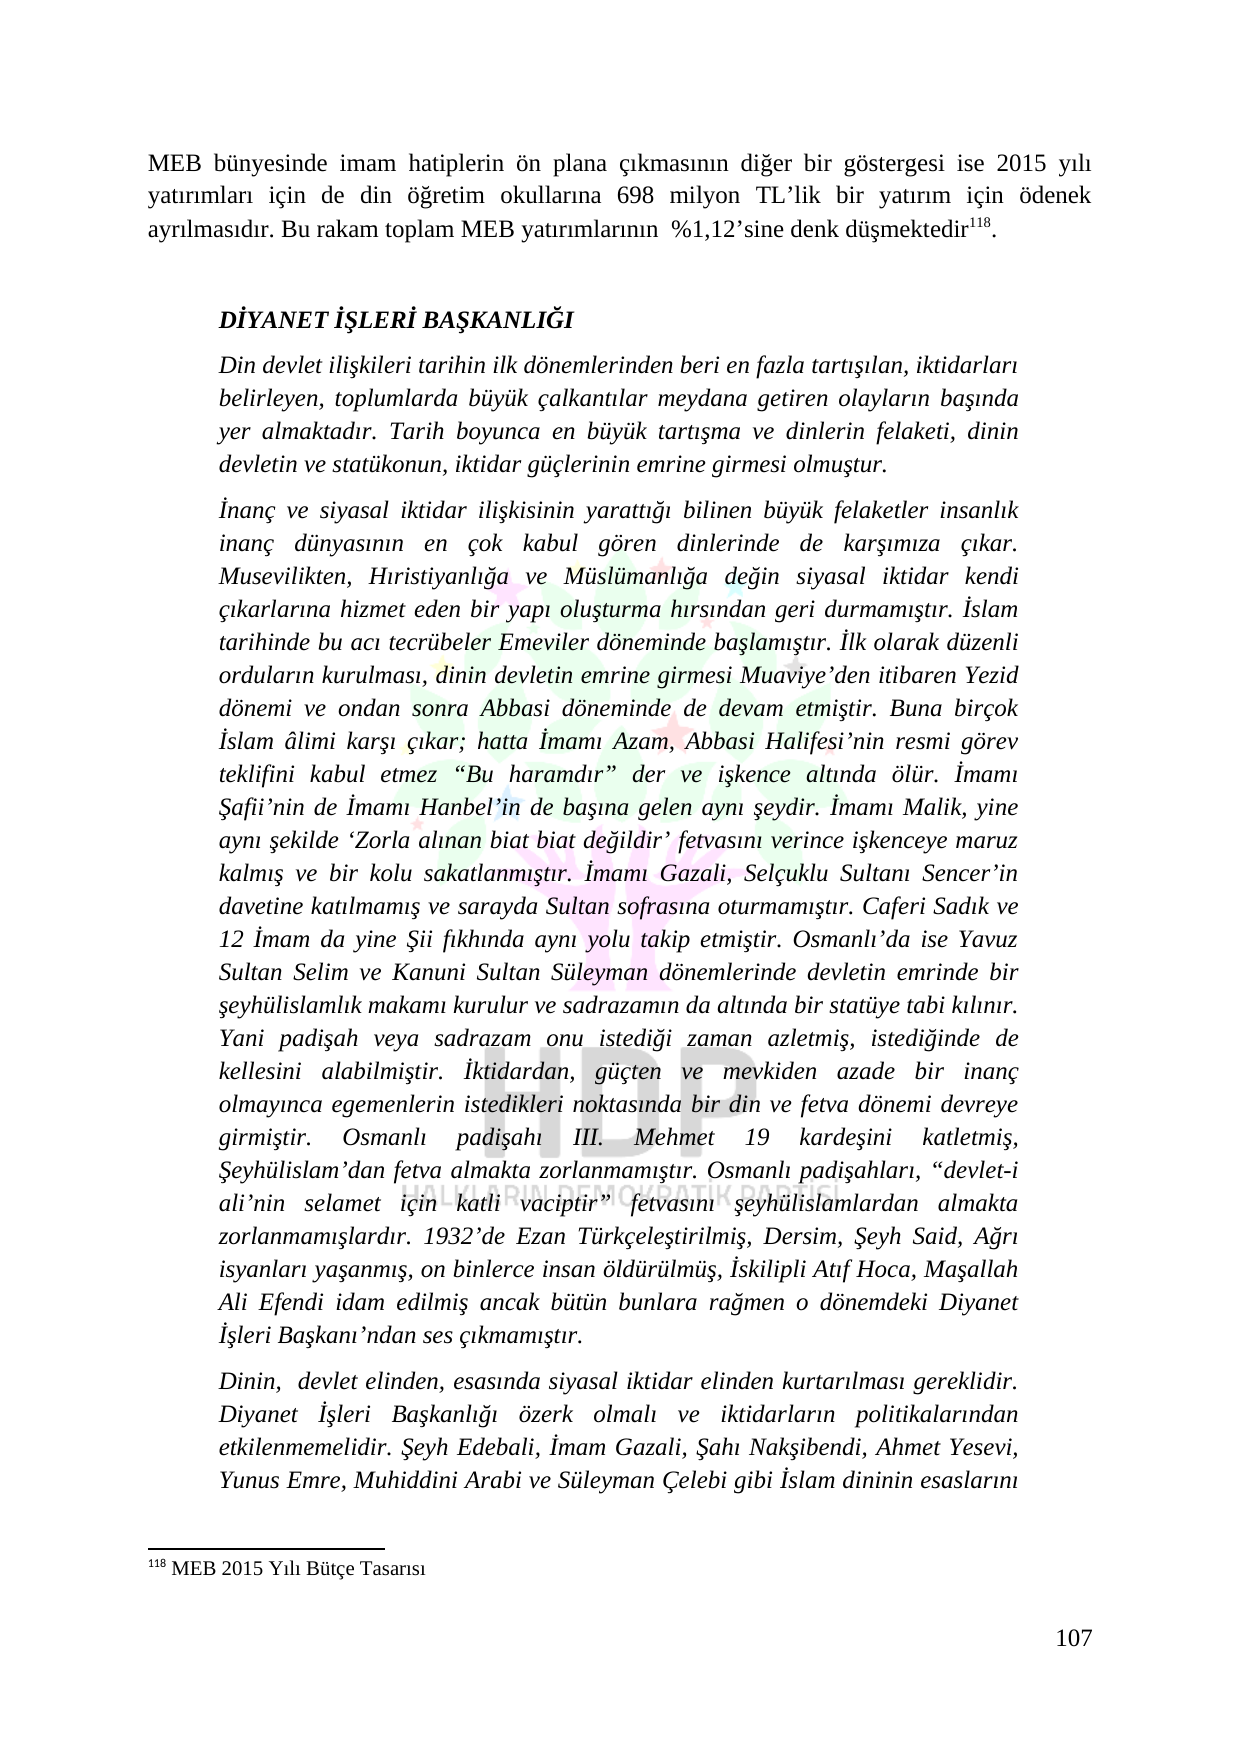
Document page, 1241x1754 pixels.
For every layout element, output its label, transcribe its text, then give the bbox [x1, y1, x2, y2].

text İnanç ve siyasal iktidar ilişkisinin yarattığı bilinen büyük felaketler insanlık inanç dünyasının en çok kabul gören dinlerinde de karşımıza çıkar. Musevilikten, Hıristiyanlığa ve Müslümanlığa değin siyasal iktidar kendi çıkarlarına hizmet eden bir yapı oluşturma hırsından geri durmamıştır. İslam tarihinde bu acı tecrübeler Emeviler döneminde başlamıştır. İlk olarak düzenli orduların kurulması, dinin devletin emrine girmesi Muaviye’den itibaren Yezid dönemi ve ondan sonra Abbasi döneminde de devam etmiştir. Buna birçok İslam âlimi karşı çıkar; hatta İmamı Azam, Abbasi Halifesi’nin resmi görev teklifini kabul etmez “Bu haramdır” der ve işkence altında ölür. İmamı Şafii’nin de İmamı Hanbel’in de başına gelen aynı şeydir. İmamı Malik, yine aynı şekilde ‘Zorla alınan biat biat değildir’ fetvasını verince işkenceye maruz kalmış ve bir kolu sakatlanmıştır. İmamı Gazali, Selçuklu Sultanı Sencer’in davetine katılmamış ve sarayda Sultan sofrasına oturmamıştır. Caferi Sadık ve 12 İmam da yine Şii fıkhında aynı yolu takip etmiştir. Osmanlı’da ise Yavuz Sultan Selim ve Kanuni Sultan Süleyman dönemlerinde devletin emrinde bir şeyhülislamlık makamı kurulur ve sadrazamın da altında bir statüye tabi kılınır. Yani padişah veya sadrazam onu istediği zaman azletmiş, istediğinde de kellesini alabilmiştir. İktidardan, güçten ve mevkiden azade bir inanç olmayınca egemenlerin istedikleri noktasında bir din ve fetva dönemi devreye girmiştir. Osmanlı padişahı III. Mehmet 19 kardeşini katletmiş, Şeyhülislam’dan fetva almakta zorlanmamıştır. Osmanlı padişahları, “devlet-i ali’nin selamet için katli vaciptir” fetvasını şeyhülislamlardan almakta zorlanmamışlardır. 1932’de Ezan Türkçeleştirilmiş, Dersim, Şeyh Said, Ağrı isyanları yaşanmış, on binlerce insan öldürülmüş, İskilipli Atıf Hoca, Maşallah Ali Efendi idam edilmiş ancak bütün bunlara rağmen o dönemdeki Diyanet İşleri Başkanı’ndan ses çıkmamıştır. [218, 495, 1022, 1349]
text Din devlet ilişkileri tarihin ilk dönemlerinden beri en fazla tartışılan, iktidarları belirleyen, toplumlarda büyük çalkantılar meydana getiren olayların başında yer almaktadır. Tarih boyunca en büyük tartışma ve dinlerin felaketi, dinin devletin ve statükonun, iktidar güçlerinin emrine girmesi olmuştur. [218, 350, 1022, 478]
text DİYANET İŞLERİ BAŞKANLIĞI [218, 305, 1022, 333]
text MEB bünyesinde imam hatiplerin ön plana çıkmasının diğer bir göstergesi ise 2015 yılı yatırımları için de din öğretim okullarına 698 milyon TL’lik bir yatırım için ödenek ayrılmasıdır. Bu rakam toplam MEB yatırımlarının %1,12’sine denk düşmektedir. [148, 148, 1093, 242]
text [218, 1366, 1022, 1494]
